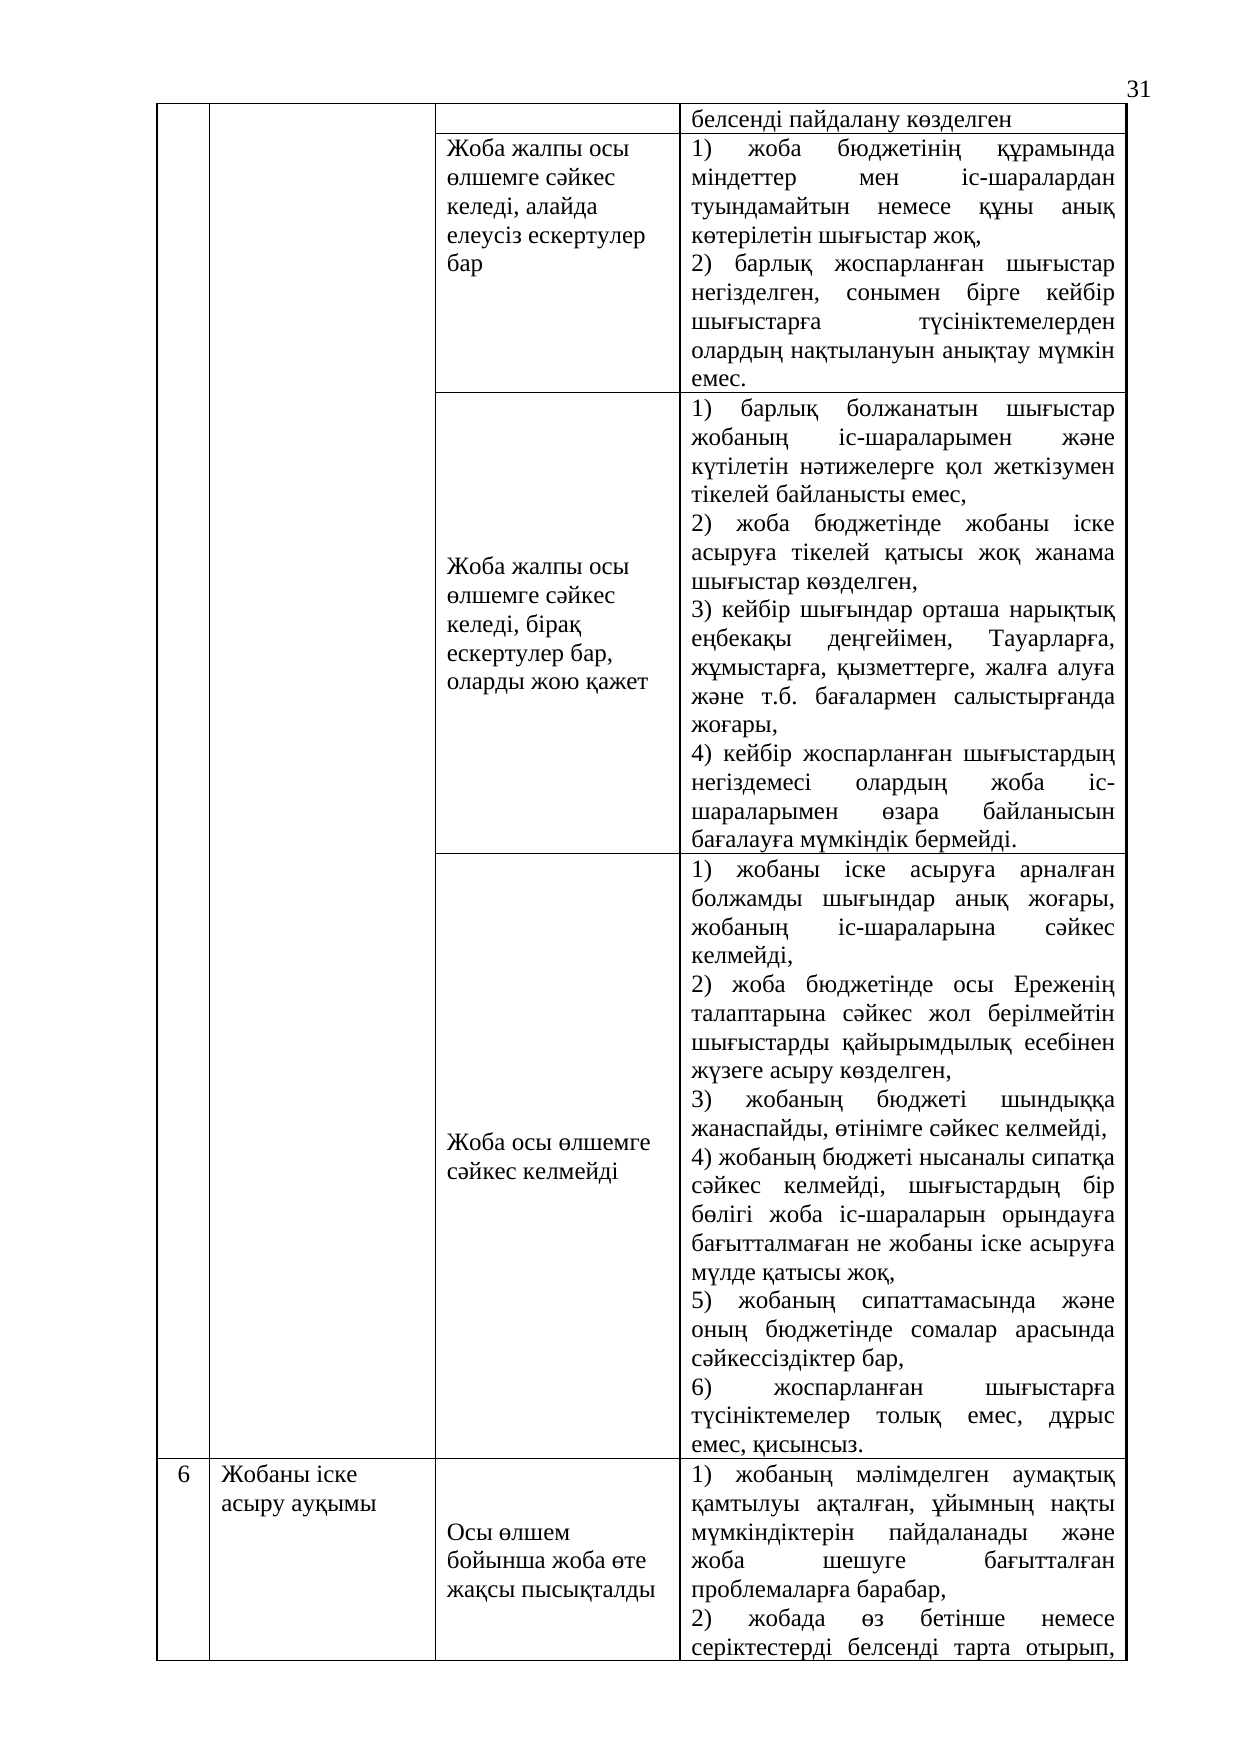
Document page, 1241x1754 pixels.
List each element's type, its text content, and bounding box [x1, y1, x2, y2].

table_cell 1) барлық болжанатын шығыстар жобаның іс-шараларымен және күтілетін нәтижелерге қол жеткізумен тікелей байланысты емес, 2) жоба бюджетінде жобаны іске асыруға тікелей қатысы жоқ жанама шығыстар көзделген, 3) кейбір шығындар орташа нарықтық еңбекақы деңгейімен, Тауарларға, жұмыстарға, қызметтерге, жалға алуға және т.б. бағалармен салыстырғанда жоғары, 4) кейбір жоспарланған шығыстардың негіздемесі олардың жоба іс-шараларымен өзара байланысын бағалауға мүмкіндік бермейді. [681, 393, 1125, 853]
table_cell Жоба жалпы осы өлшемге сәйкес келеді, бірақ ескертулер бар, оларды жою қажет [436, 393, 679, 853]
table_cell 6 [158, 1459, 209, 1660]
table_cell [681, 104, 1125, 132]
table_cell Жоба жалпы осы өлшемге сәйкес келеді, алайда елеусіз ескертулер бар [436, 134, 679, 392]
table_cell 5 [158, 104, 209, 1458]
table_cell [436, 1459, 679, 1660]
table_cell Жоба осы өлшемге сәйкес келмейді [436, 854, 679, 1458]
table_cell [436, 104, 679, 132]
table_cell 1) жоба бюджетінің құрамында міндеттер мен іс-шаралардан туындамайтын немесе құны анық көтерілетін шығыстар жоқ, 2) барлық жоспарланған шығыстар негізделген, сонымен бірге кейбір шығыстарға түсініктемелерден олардың нақтылануын анықтау мүмкін емес. [681, 134, 1125, 392]
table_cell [210, 104, 435, 1458]
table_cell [681, 1459, 1125, 1660]
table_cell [210, 1459, 435, 1660]
table_cell 1) жобаны іске асыруға арналған болжамды шығындар анық жоғары, жобаның іс-шараларына сәйкес келмейді, 2) жоба бюджетінде осы Ереженің талаптарына сәйкес жол берілмейтін шығыстарды қайырымдылық есебінен жүзеге асыру көзделген, 3) жобаның бюджеті шындыққа жанаспайды, өтінімге сәйкес келмейді, 4) жобаның бюджеті нысаналы сипатқа сәйкес келмейді, шығыстардың бір бөлігі жоба іс-шараларын орындауға бағытталмаған не жобаны іске асыруға мүлде қатысы жоқ, 5) жобаның сипаттамасында және оның бюджетінде сомалар арасында сәйкессіздіктер бар, 6) жоспарланған шығыстарға түсініктемелер толық емес, дұрыс емес, қисынсыз. [681, 854, 1125, 1458]
